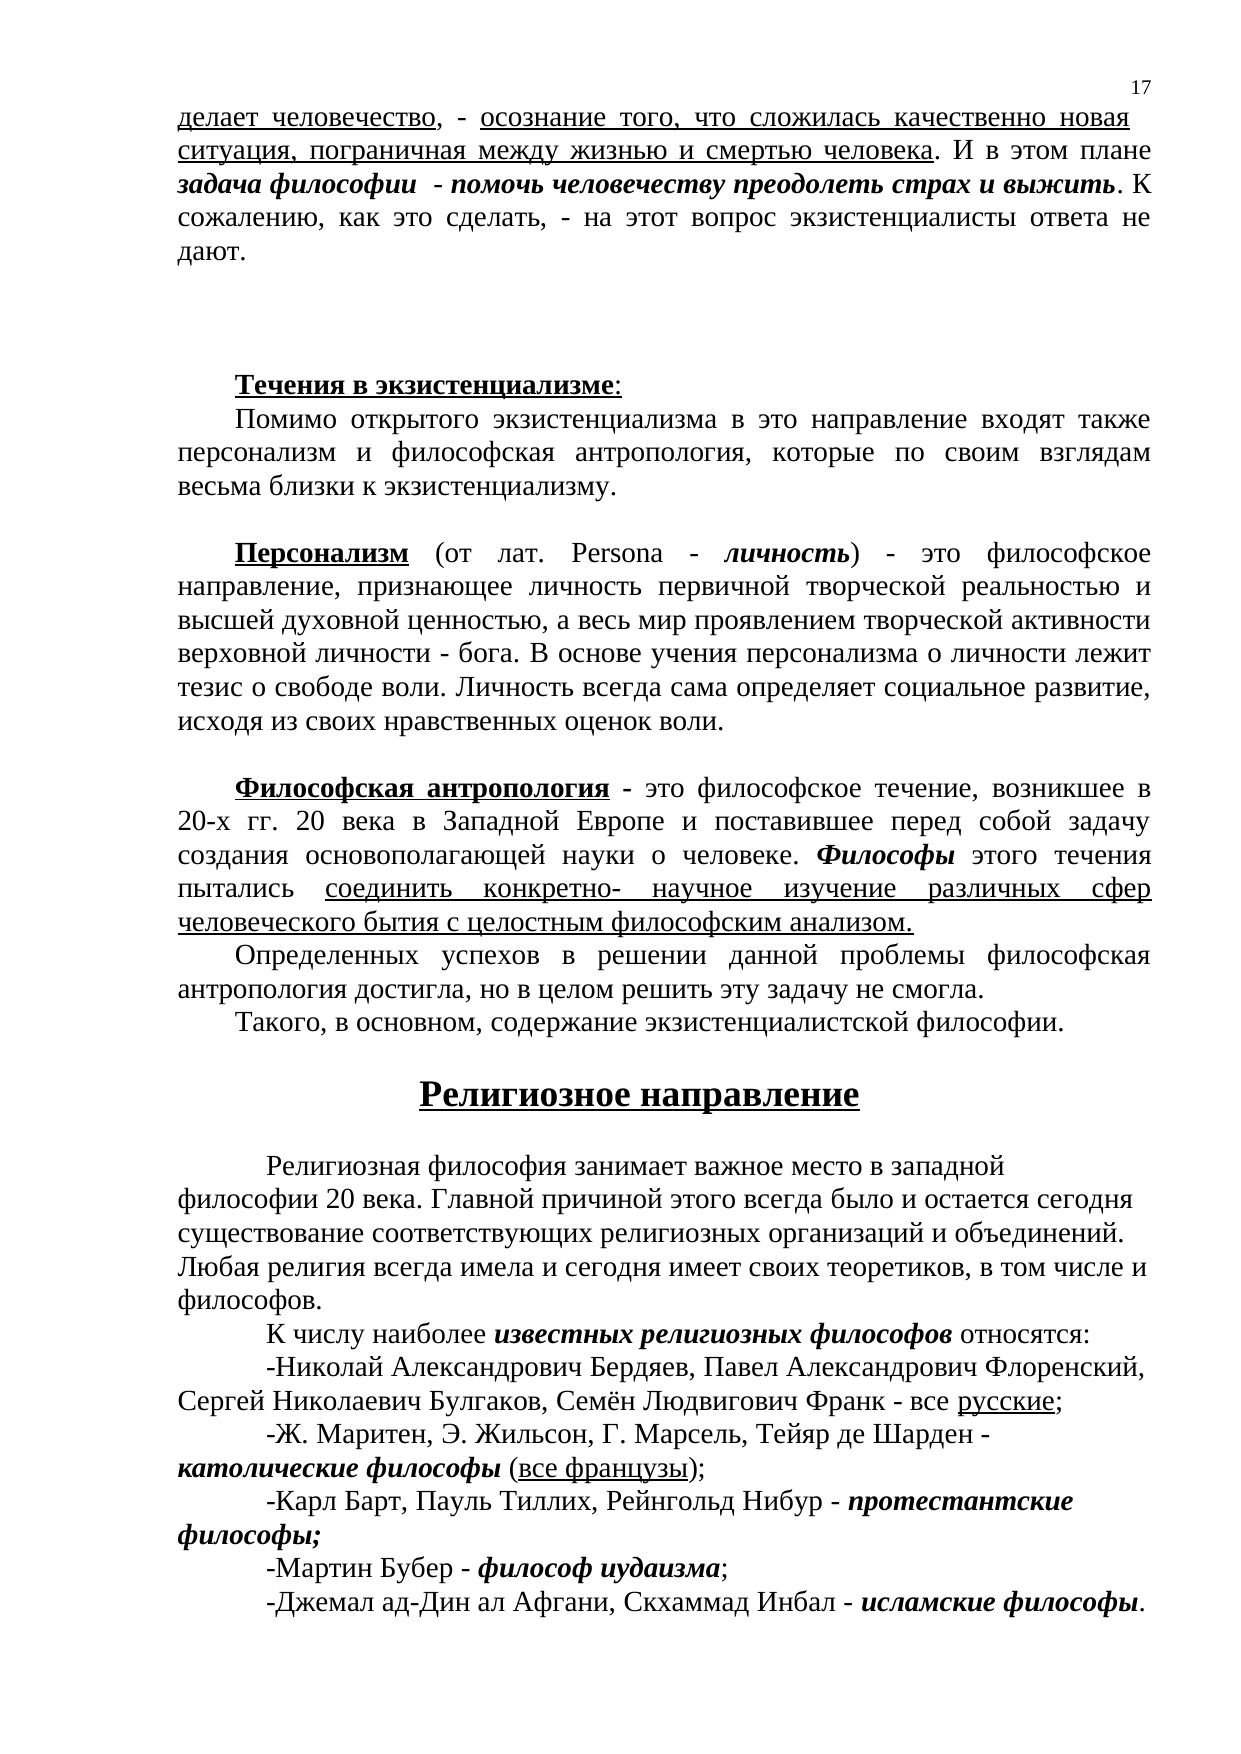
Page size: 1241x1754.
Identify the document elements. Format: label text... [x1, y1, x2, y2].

text -Карл Барт, Пауль Тиллих, Рейнгольд Нибур - протестантские философы; [177, 1484, 1152, 1551]
text Определенных успехов в решении данной проблемы философская антропология достигла, но в целом решить эту задачу не смогла. [177, 938, 1152, 1005]
text Философская антропология - это философское течение, возникшее в 20-х гг. 20 века в Западной Европе и поставившее перед собой задачу создания основополагающей науки о человеке. Философы этого течения пытались соединить конкретно- научное изучение различных сфер человеческого бытия с целостным философским анализом. [177, 770, 1152, 938]
text Течения в экзистенциализме: [177, 367, 1152, 401]
text Помимо открытого экзистенциализма в это направление входят также персонализм и философская антропология, которые по своим взглядам весьма близки к экзистенциализму. [177, 401, 1152, 502]
text -Николай Александрович Бердяев, Павел Александрович Флоренский, Сергей Николаевич Булгаков, Семён Людвигович Франк - все русские; [177, 1349, 1152, 1417]
text Религиозная философия занимает важное место в западной философии 20 века. Главной причиной этого всегда было и остается сегодня существование соответствующих религиозных организаций и объединений. Любая религия всегда имела и сегодня имеет своих теоретиков, в том числе и философов. [177, 1148, 1152, 1316]
text -Мартин Бубер - философ иудаизма; [177, 1551, 1152, 1584]
text Такого, в основном, содержание экзистенциалистской философии. [177, 1005, 1152, 1038]
text Религиозное направление [177, 1072, 1152, 1115]
text Персонализм (от лат. Persona - личность) - это философское направление, признающее личность первичной творческой реальностью и высшей духовной ценностью, а весь мир проявлением творческой активности верховной личности - бога. В основе учения персонализма о личности лежит тезис о свободе воли. Личность всегда сама определяет социальное развитие, исходя из своих нравственных оценок воли. [177, 535, 1152, 736]
text -Ж. Маритен, Э. Жильсон, Г. Марсель, Тейяр де Шарден - католические философы (все французы); [177, 1417, 1152, 1484]
text К числу наиболее известных религиозных философов относятся: [177, 1316, 1152, 1349]
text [177, 99, 1152, 267]
text -Джемал ад-Дин ал Афгани, Скхаммад Инбал - исламские философы. [177, 1584, 1152, 1618]
